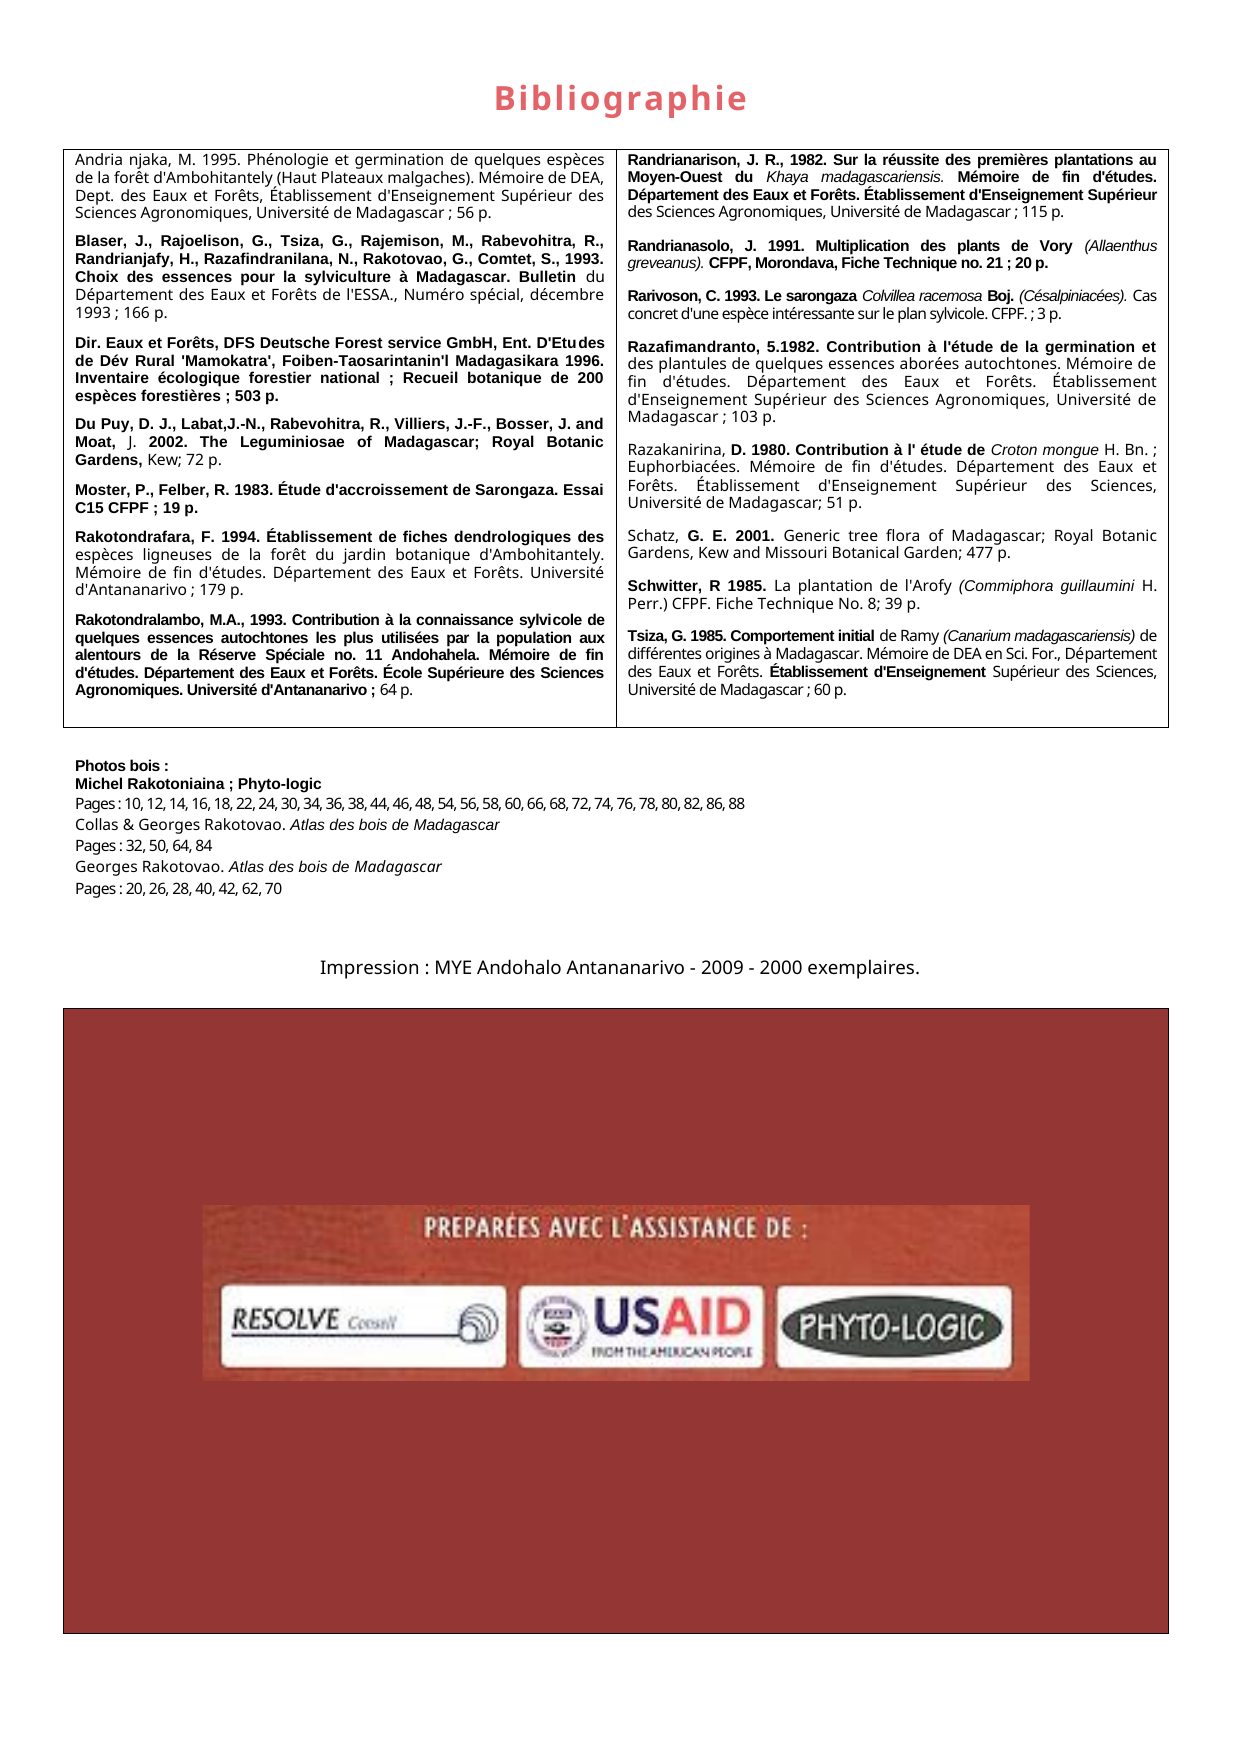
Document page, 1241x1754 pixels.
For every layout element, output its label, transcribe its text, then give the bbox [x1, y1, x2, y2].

text Pages : 10, 12, 14, 16, 18, 22, 24, 30, 34, 36, 38, 44, 46, 48, 54, 56, 58, 60, 66, 68, 72, 74, 76, 78, 80, 82, 86, 88 [75, 792, 1165, 814]
table_header Randrianarison, J. R., 1982. Sur la réussite des premières plantations au Moyen-Ouest du Khaya madagascariensis. Mémoire de fin d'études. Département des Eaux et Forêts. Établissement d'Enseignement Supérieur des Sciences Agronomiques, Université de Madagascar ; 115 p. Randrianasolo, J. 1991. Multiplication des plants de Vory (Allaenthus greveanus). CFPF, Morondava, Fiche Technique no. 21 ; 20 p. Rarivoson, C. 1993. Le sarongaza Colvillea racemosa Boj. (Césalpiniacées). Cas concret d'une espèce intéressante sur le plan sylvicole. CFPF. ; 3 p. Razafimandranto, 5.1982. Contribution à l'étude de la germination et des plantules de quelques essences aborées autochtones. Mémoire de fin d'études. Département des Eaux et Forêts. Établissement d'Enseignement Supérieur des Sciences Agronomiques, Université de Madagascar ; 103 p. Razakanirina, D. 1980. Contribution à l' étude de Croton mongue H. Bn. ; Euphorbiacées. Mémoire de fin d'études. Département des Eaux et Forêts. Établissement d'Enseignement Supérieur des Sciences, Université de Madagascar; 51 p. Schatz, G. E. 2001. Generic tree flora of Madagascar; Royal Botanic Gardens, Kew and Missouri Botanical Garden; 477 p. Schwitter, R 1985. La plantation de l'Arofy (Commiphora guillaumini H. Perr.) CFPF. Fiche Technique No. 8; 39 p. Tsiza, G. 1985. Comportement initial de Ramy (Canarium madagascariensis) de différentes origines à Madagascar. Mémoire de DEA en Sci. For., Département des Eaux et Forêts. Établissement d'Enseignement Supérieur des Sciences, Université de Madagascar ; 60 p. [617, 150, 1168, 727]
picture [202, 1205, 1030, 1381]
table_header Andria njaka, M. 1995. Phénologie et germination de quelques espèces de la forêt d'Ambohitantely (Haut Plateaux malgaches). Mémoire de DEA, Dept. des Eaux et Forêts, Établissement d'Enseignement Supérieur des Sciences Agronomiques, Université de Madagascar ; 56 p. Blaser, J., Rajoelison, G., Tsiza, G., Rajemison, M., Rabevohitra, R., Randrianjafy, H., Razafindranilana, N., Rakotovao, G., Comtet, S., 1993. Choix des essences pour la sylviculture à Madagascar. Bulletin du Département des Eaux et Forêts de l'ESSA., Numéro spécial, décembre 1993 ; 166 p. Dir. Eaux et Forêts, DFS Deutsche Forest service GmbH, Ent. D'Etudes de Dév Rural 'Mamokatra', Foiben-Taosarintanin'l Madagasikara 1996. Inventaire écologique forestier national ; Recueil botanique de 200 espèces forestières ; 503 p. Du Puy, D. J., Labat,J.-N., Rabevohitra, R., Villiers, J.-F., Bosser, J. and Moat, J. 2002. The Leguminiosae of Madagascar; Royal Botanic Gardens, Kew; 72 p. Moster, P., Felber, R. 1983. Étude d'accroissement de Sarongaza. Essai C15 CFPF ; 19 p. Rakotondrafara, F. 1994. Établissement de fiches dendrologiques des espèces ligneuses de la forêt du jardin botanique d'Ambohitantely. Mémoire de fin d'études. Département des Eaux et Forêts. Université d'Antananarivo ; 179 p. Rakotondralambo, M.A., 1993. Contribution à la connaissance sylvicole de quelques essences autochtones les plus utilisées par la population aux alentours de la Réserve Spéciale no. 11 Andohahela. Mémoire de fin d'études. Département des Eaux et Forêts. École Supérieure des Sciences Agronomiques. Université d'Antananarivo ; 64 p. [64, 150, 616, 727]
text Collas & Georges Rakotovao. Atlas des bois de Madagascar [75, 814, 1165, 835]
text Impression : MYE Andohalo Antananarivo - 2009 - 2000 exemplaires. [75, 955, 1165, 980]
text Bibliographie [75, 75, 1165, 120]
table_header [64, 1009, 1168, 1633]
text Pages : 20, 26, 28, 40, 42, 62, 70 [75, 877, 1165, 899]
text Photos bois : [75, 756, 1165, 774]
text Michel Rakotoniaina ; Phyto-Iogic [75, 774, 1165, 792]
text Pages : 32, 50, 64, 84 [75, 835, 1165, 856]
text Georges Rakotovao. Atlas des bois de Madagascar [75, 856, 1165, 877]
